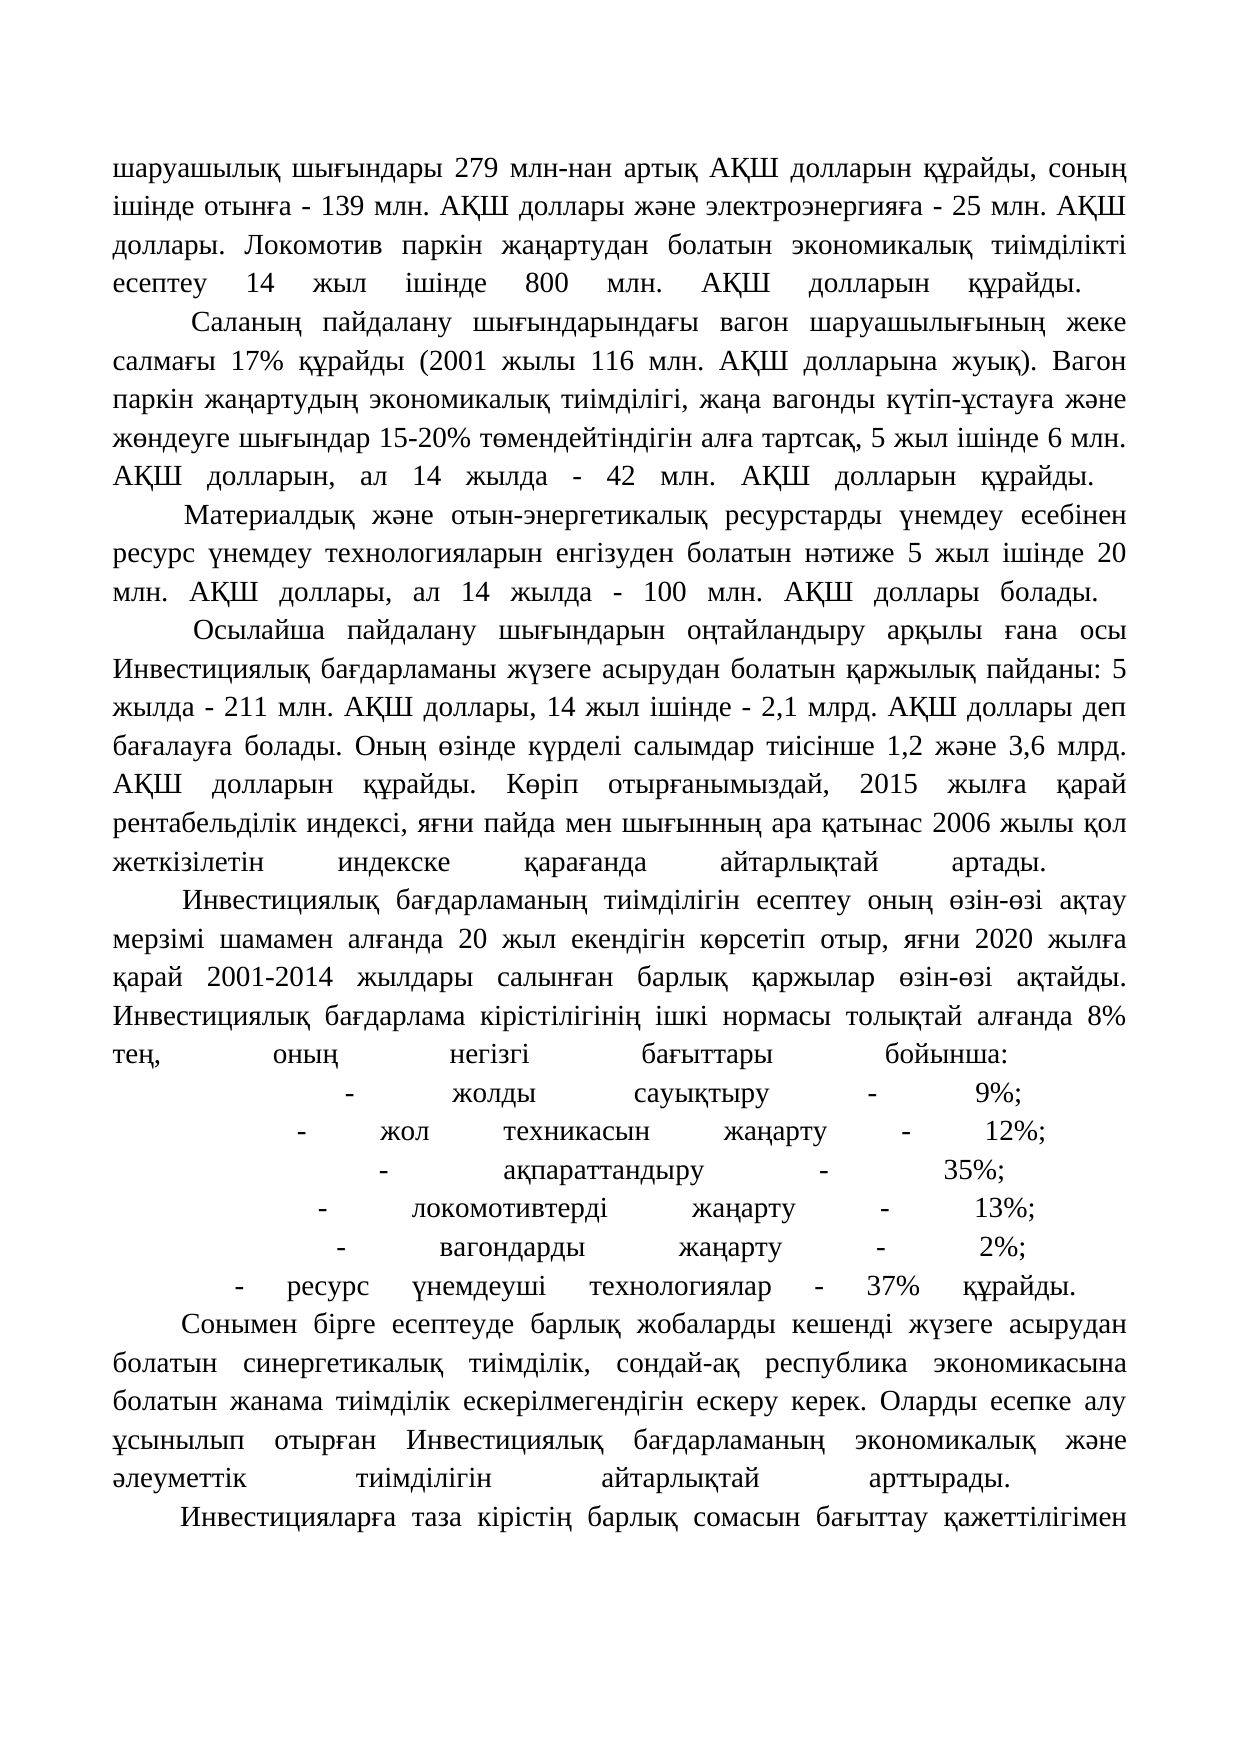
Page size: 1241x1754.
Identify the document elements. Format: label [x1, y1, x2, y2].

text [112, 150, 1128, 1532]
